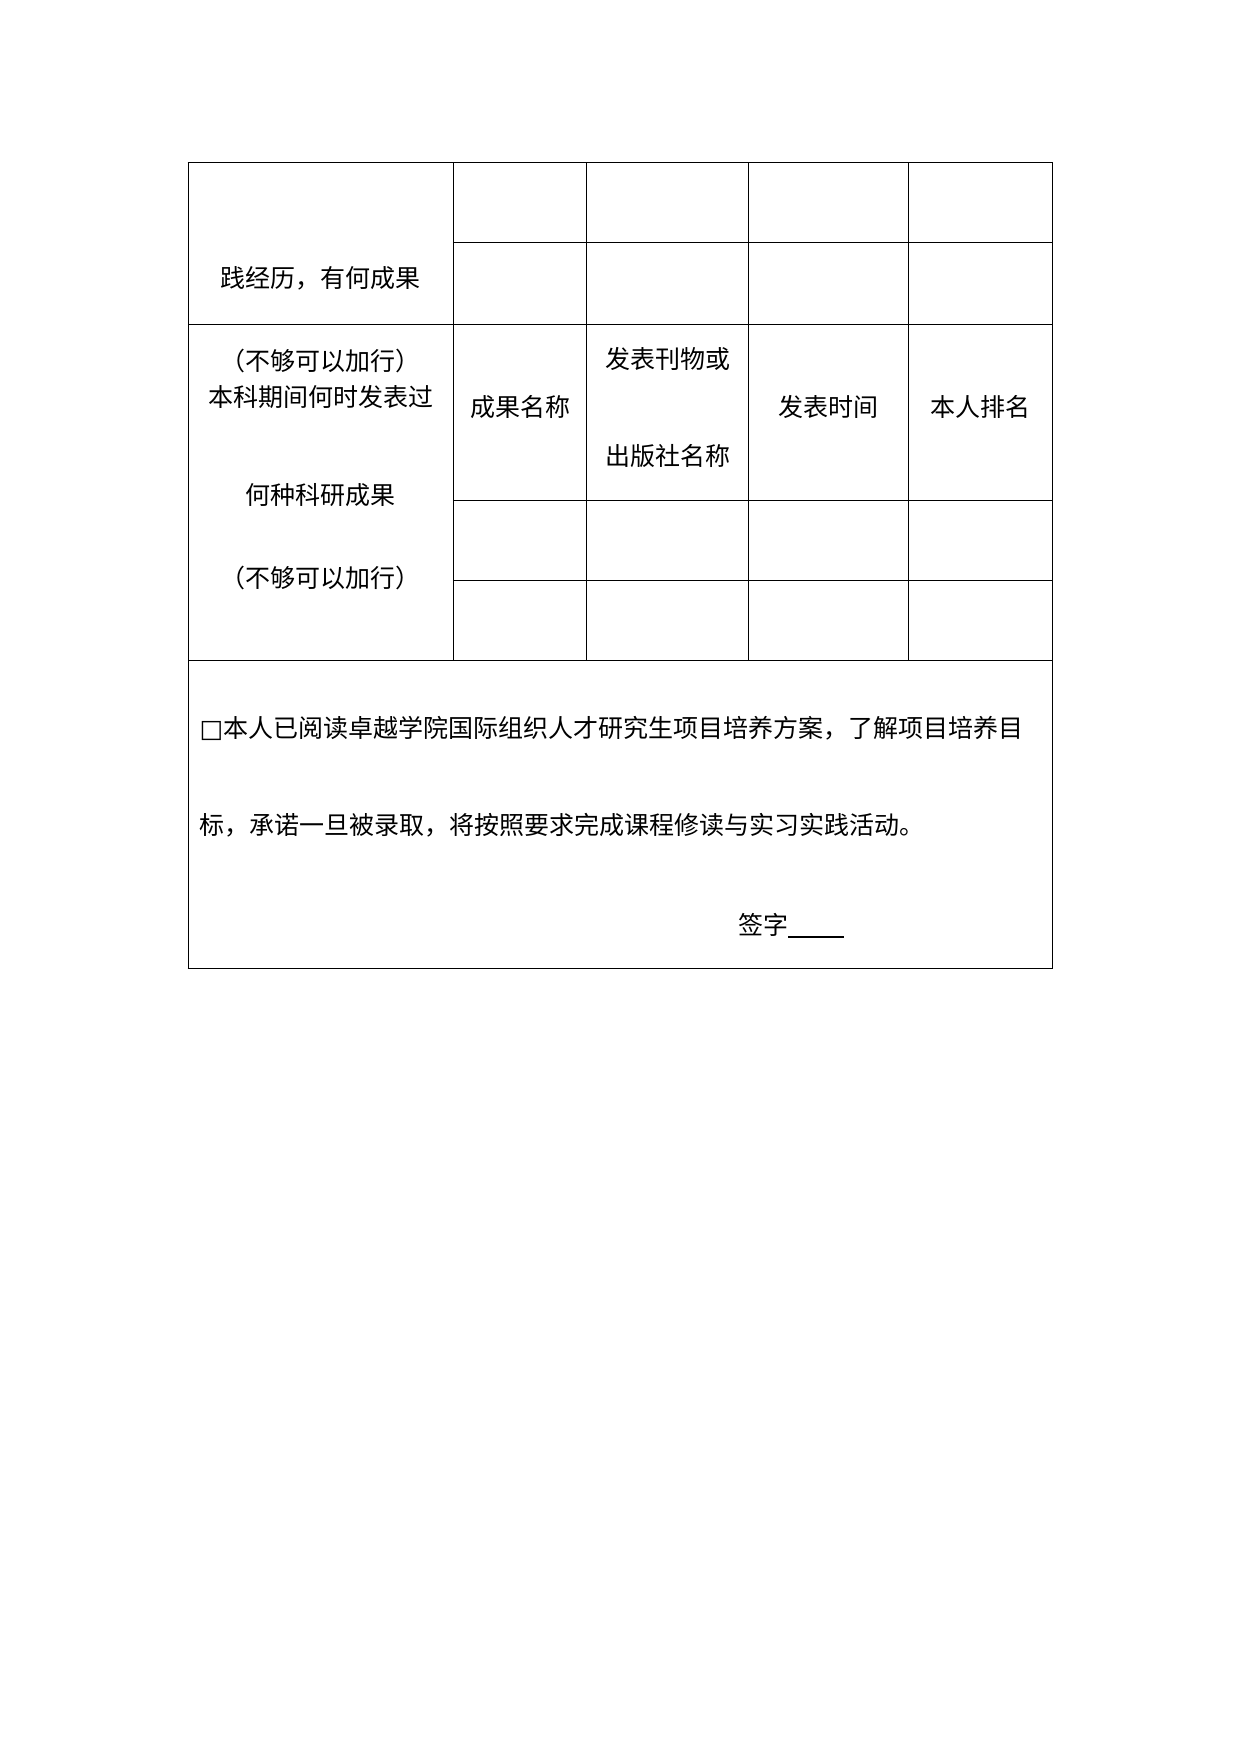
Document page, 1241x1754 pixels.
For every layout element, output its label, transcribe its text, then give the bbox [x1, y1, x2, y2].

table_cell [749, 163, 908, 242]
table_cell 成果名称 [454, 325, 586, 500]
table_cell [454, 243, 586, 324]
table_cell [909, 243, 1052, 324]
table_cell 本人排名 [909, 325, 1052, 500]
table_cell [587, 163, 748, 242]
table_cell [909, 581, 1052, 660]
table_cell [909, 163, 1052, 242]
table_cell [749, 243, 908, 324]
table_cell □本人已阅读卓越学院国际组织人才研究生项目培养方案，了解项目培养目标，承诺一旦被录取，将按照要求完成课程修读与实习实践活动。 签字 [189, 661, 1052, 968]
table_cell 发表刊物或出版社名称 [587, 325, 748, 500]
table_cell [587, 501, 748, 580]
table_cell [909, 501, 1052, 580]
table_cell [587, 243, 748, 324]
table_cell [749, 501, 908, 580]
table_cell [454, 163, 586, 242]
table_cell [749, 581, 908, 660]
table_cell 发表时间 [749, 325, 908, 500]
table_cell 本科期间何时发表过何种科研成果 （不够可以加行） [189, 325, 453, 660]
table_cell [587, 581, 748, 660]
table_cell [454, 581, 586, 660]
table_cell [454, 501, 586, 580]
